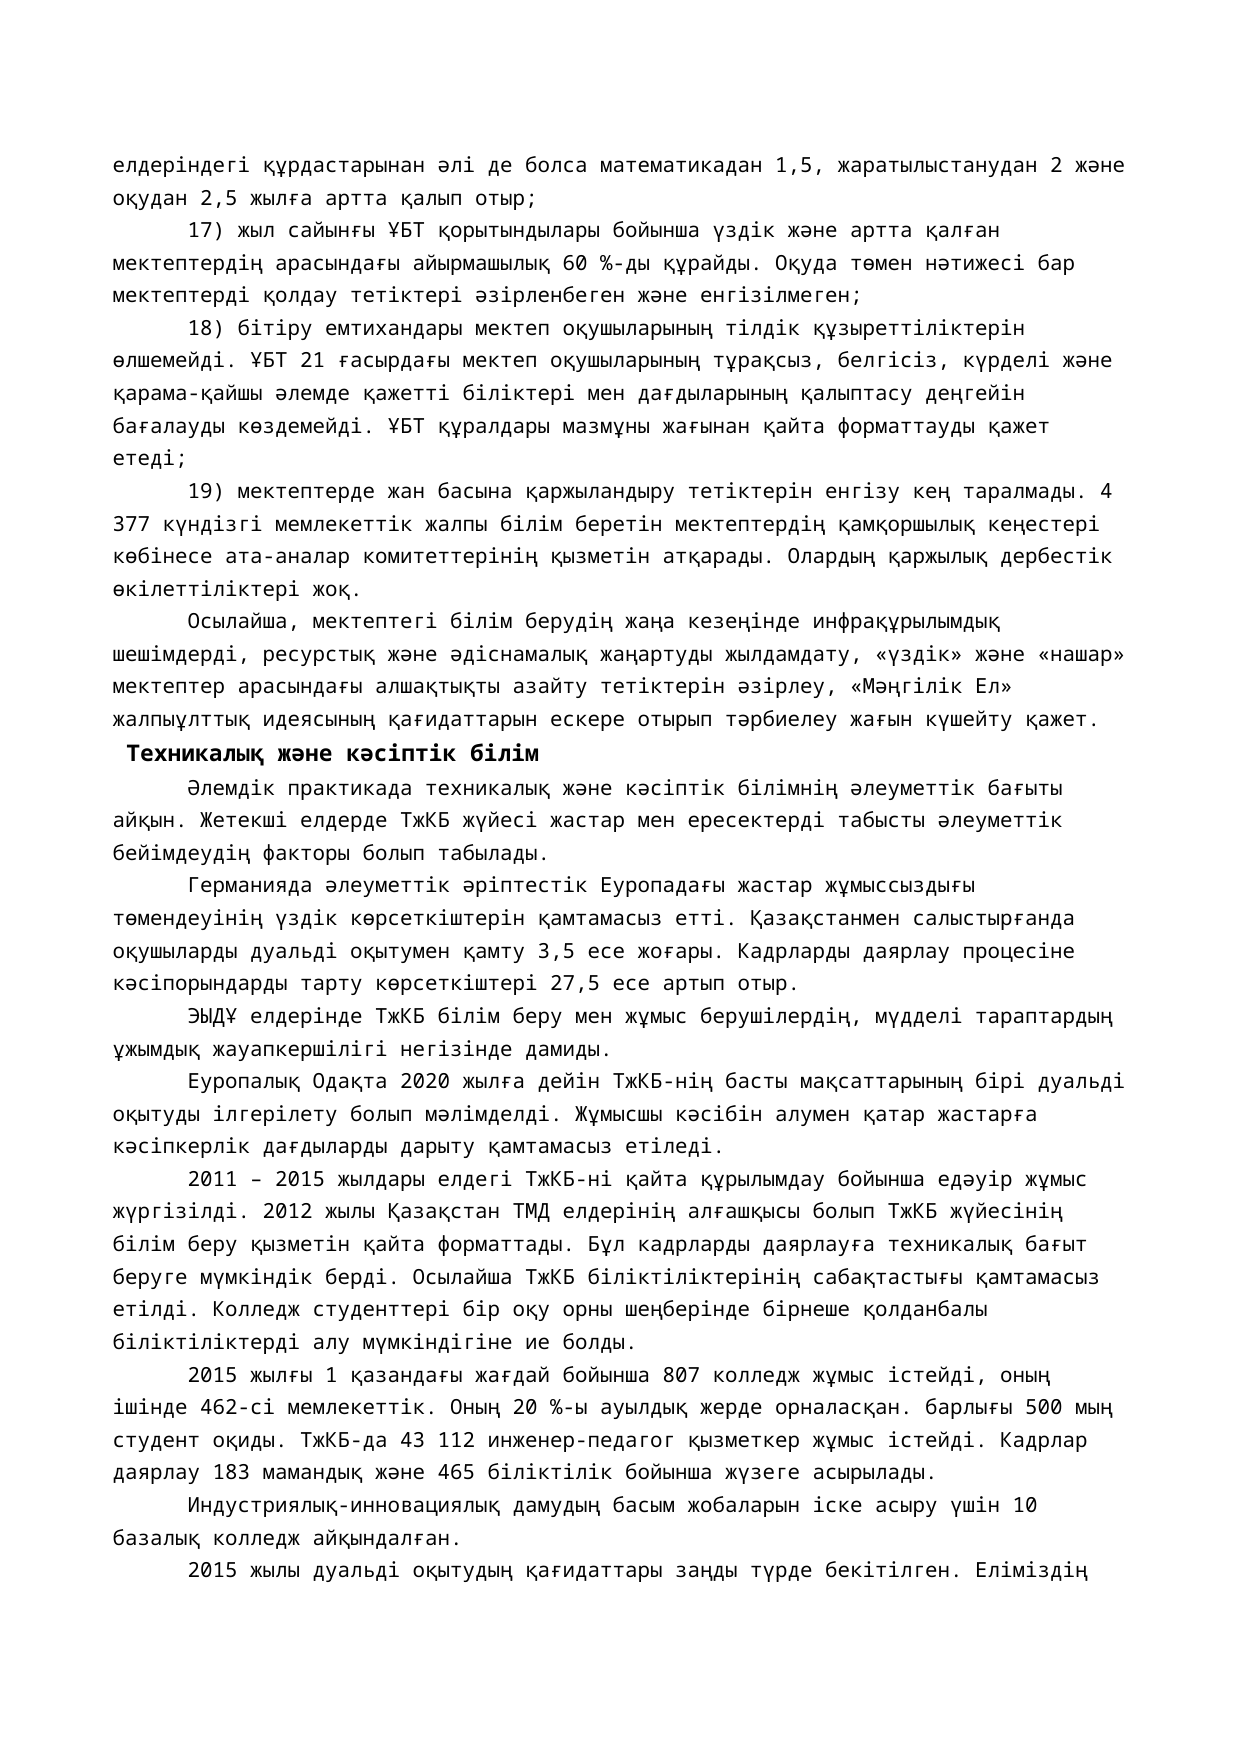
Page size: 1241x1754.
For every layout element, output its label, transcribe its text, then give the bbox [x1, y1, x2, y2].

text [112, 150, 1128, 733]
text Техникалық және кәсіптік білім [112, 737, 1128, 768]
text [112, 773, 1128, 1584]
